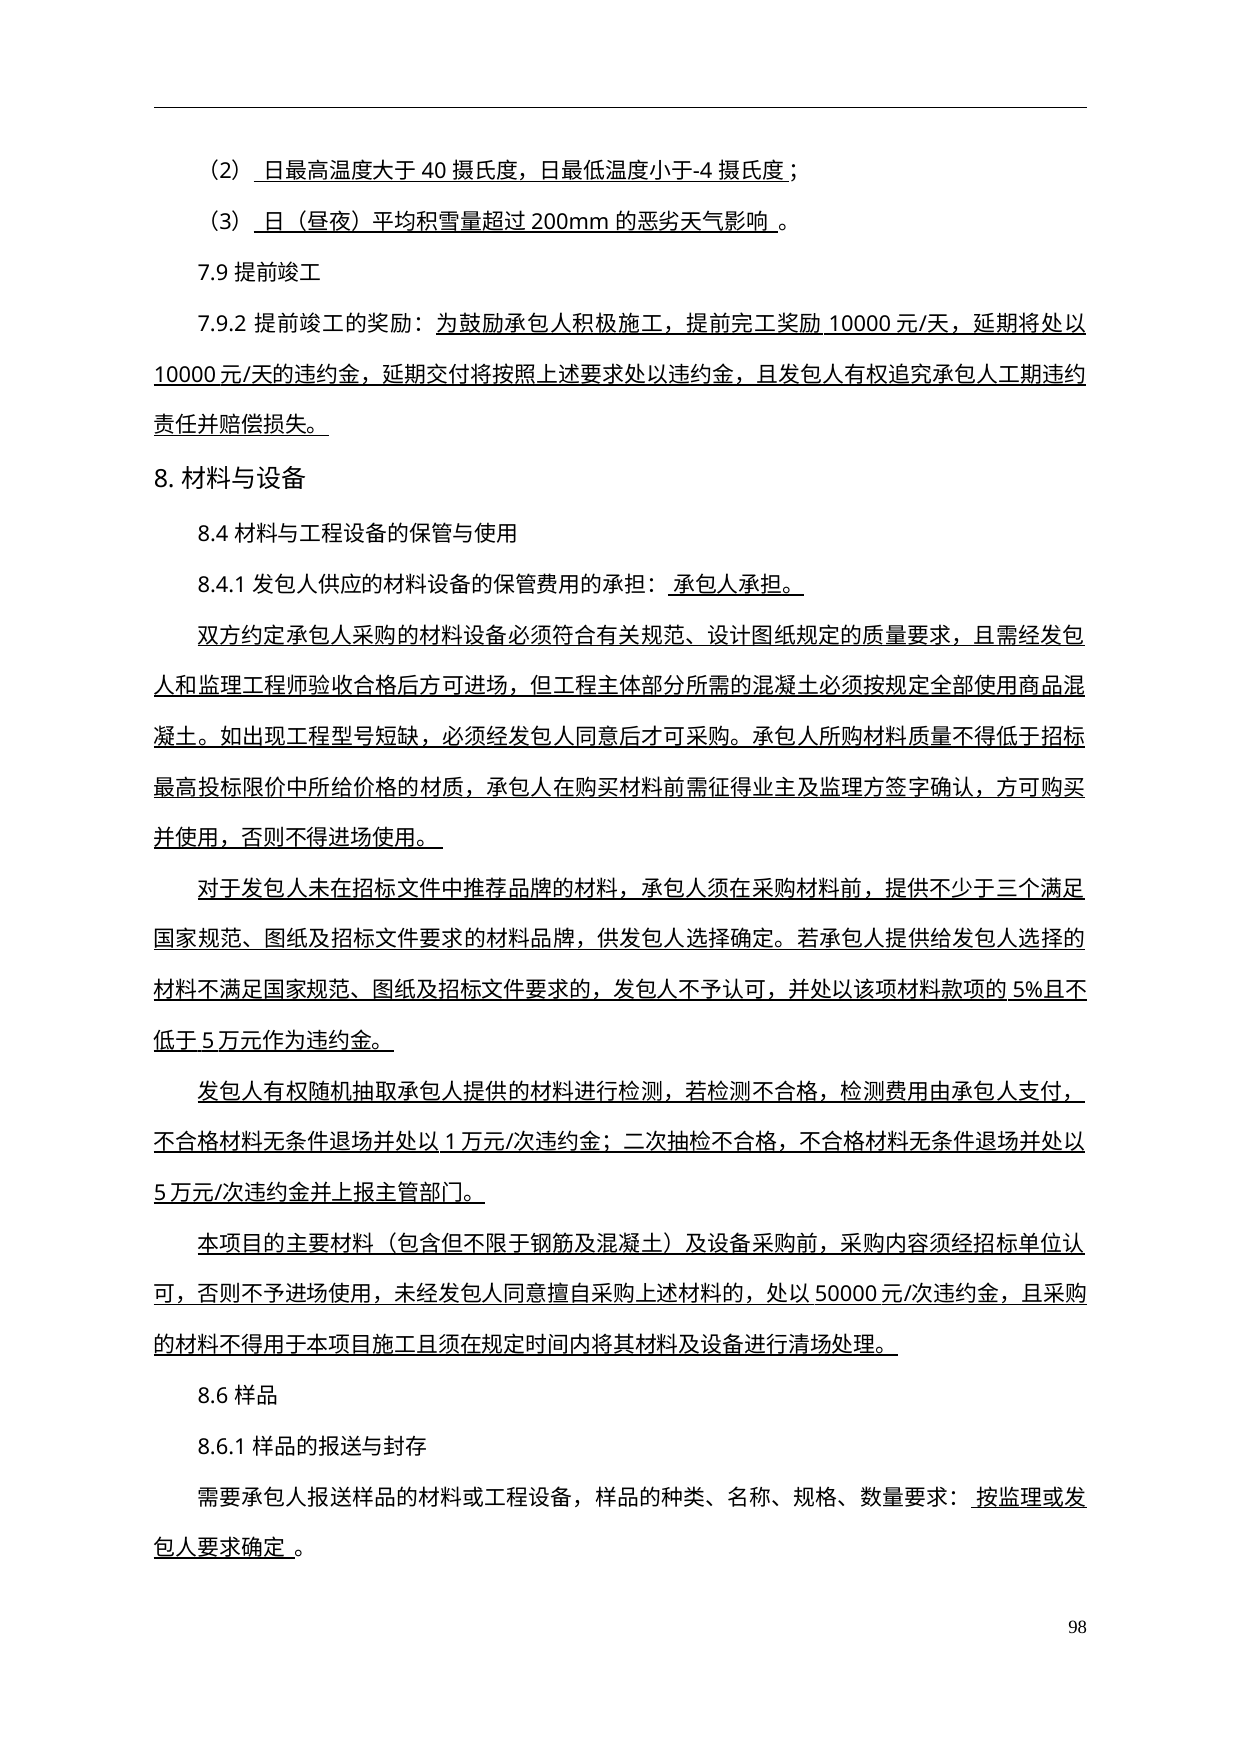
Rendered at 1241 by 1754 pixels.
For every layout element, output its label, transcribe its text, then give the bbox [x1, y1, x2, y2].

text （3） 日（昼夜）平均积雪量超过 200mm 的恶劣天气影响 。 [153, 204, 1087, 236]
text 本项目的主要材料（包含但不限于钢筋及混凝土）及设备采购前，采购内容须经招标单位认可，否则不予进场使用，未经发包人同意擅自采购上述材料的，处以50000元/次违约金，且采购的材料不得用于本项目施工且须在规定时间内将其材料及设备进行清场处理。 [153, 1226, 1087, 1304]
text 8.6.1 样品的报送与封存 [153, 1429, 1087, 1460]
text 7.9.2 提前竣工的奖励：为鼓励承包人积极施工，提前完工奖励10000元/天，延期将处以10000元/天的违约金，延期交付将按照上述要求处以违约金，且发包人有权追究承包人工期违约责任并赔偿损失。 [153, 306, 1087, 439]
text 7.9 提前竣工 [153, 255, 1087, 287]
text 8. 材料与设备 [153, 458, 1087, 494]
text 8.4.1 发包人供应的材料设备的保管费用的承担： 承包人承担。 [153, 567, 1087, 599]
text 8.6 样品 [153, 1378, 1087, 1409]
text 对于发包人未在招标文件中推荐品牌的材料，承包人须在采购材料前，提供不少于三个满足国家规范、图纸及招标文件要求的材料品牌，供发包人选择确定。若承包人提供给发包人选择的材料不满足国家规范、图纸及招标文件要求的，发包人不予认可，并处以该项材料款项的5%且不低于5万元作为违约金。 [153, 871, 1087, 999]
text 本项目的主要材料（包含但不限于钢筋及混凝土）及设备采购前，采购内容须经招标单位认可，否则不予进场使用，未经发包人同意擅自采购上述材料的，处以50000元/次违约金，且采购的材料不得用于本项目施工且须在规定时间内将其材料及设备进行清场处理。 [153, 1305, 1087, 1359]
text （2） 日最高温度大于 40 摄氏度，日最低温度小于-4 摄氏度 ； [153, 153, 1087, 185]
text 发包人有权随机抽取承包人提供的材料进行检测，若检测不合格，检测费用由承包人支付，不合格材料无条件退场并处以1万元/次违约金；二次抽检不合格，不合格材料无条件退场并处以5万元/次违约金并上报主管部门。 [153, 1074, 1087, 1207]
text 需要承包人报送样品的材料或工程设备，样品的种类、名称、规格、数量要求： 按监理或发包人要求确定 。 [153, 1479, 1087, 1562]
text 双方约定承包人采购的材料设备必须符合有关规范、设计图纸规定的质量要求，且需经发包人和监理工程师验收合格后方可进场，但工程主体部分所需的混凝土必须按规定全部使用商品混凝土。如出现工程型号短缺，必须经发包人同意后才可采购。承包人所购材料质量不得低于招标最高投标限价中所给价格的材质，承包人在购买材料前需征得业主及监理方签字确认，方可购买并使用，否则不得进场使用。 [153, 618, 1087, 852]
text 8.4 材料与工程设备的保管与使用 [153, 516, 1087, 548]
text 对于发包人未在招标文件中推荐品牌的材料，承包人须在采购材料前，提供不少于三个满足国家规范、图纸及招标文件要求的材料品牌，供发包人选择确定。若承包人提供给发包人选择的材料不满足国家规范、图纸及招标文件要求的，发包人不予认可，并处以该项材料款项的5%且不低于5万元作为违约金。 [153, 1000, 1087, 1054]
